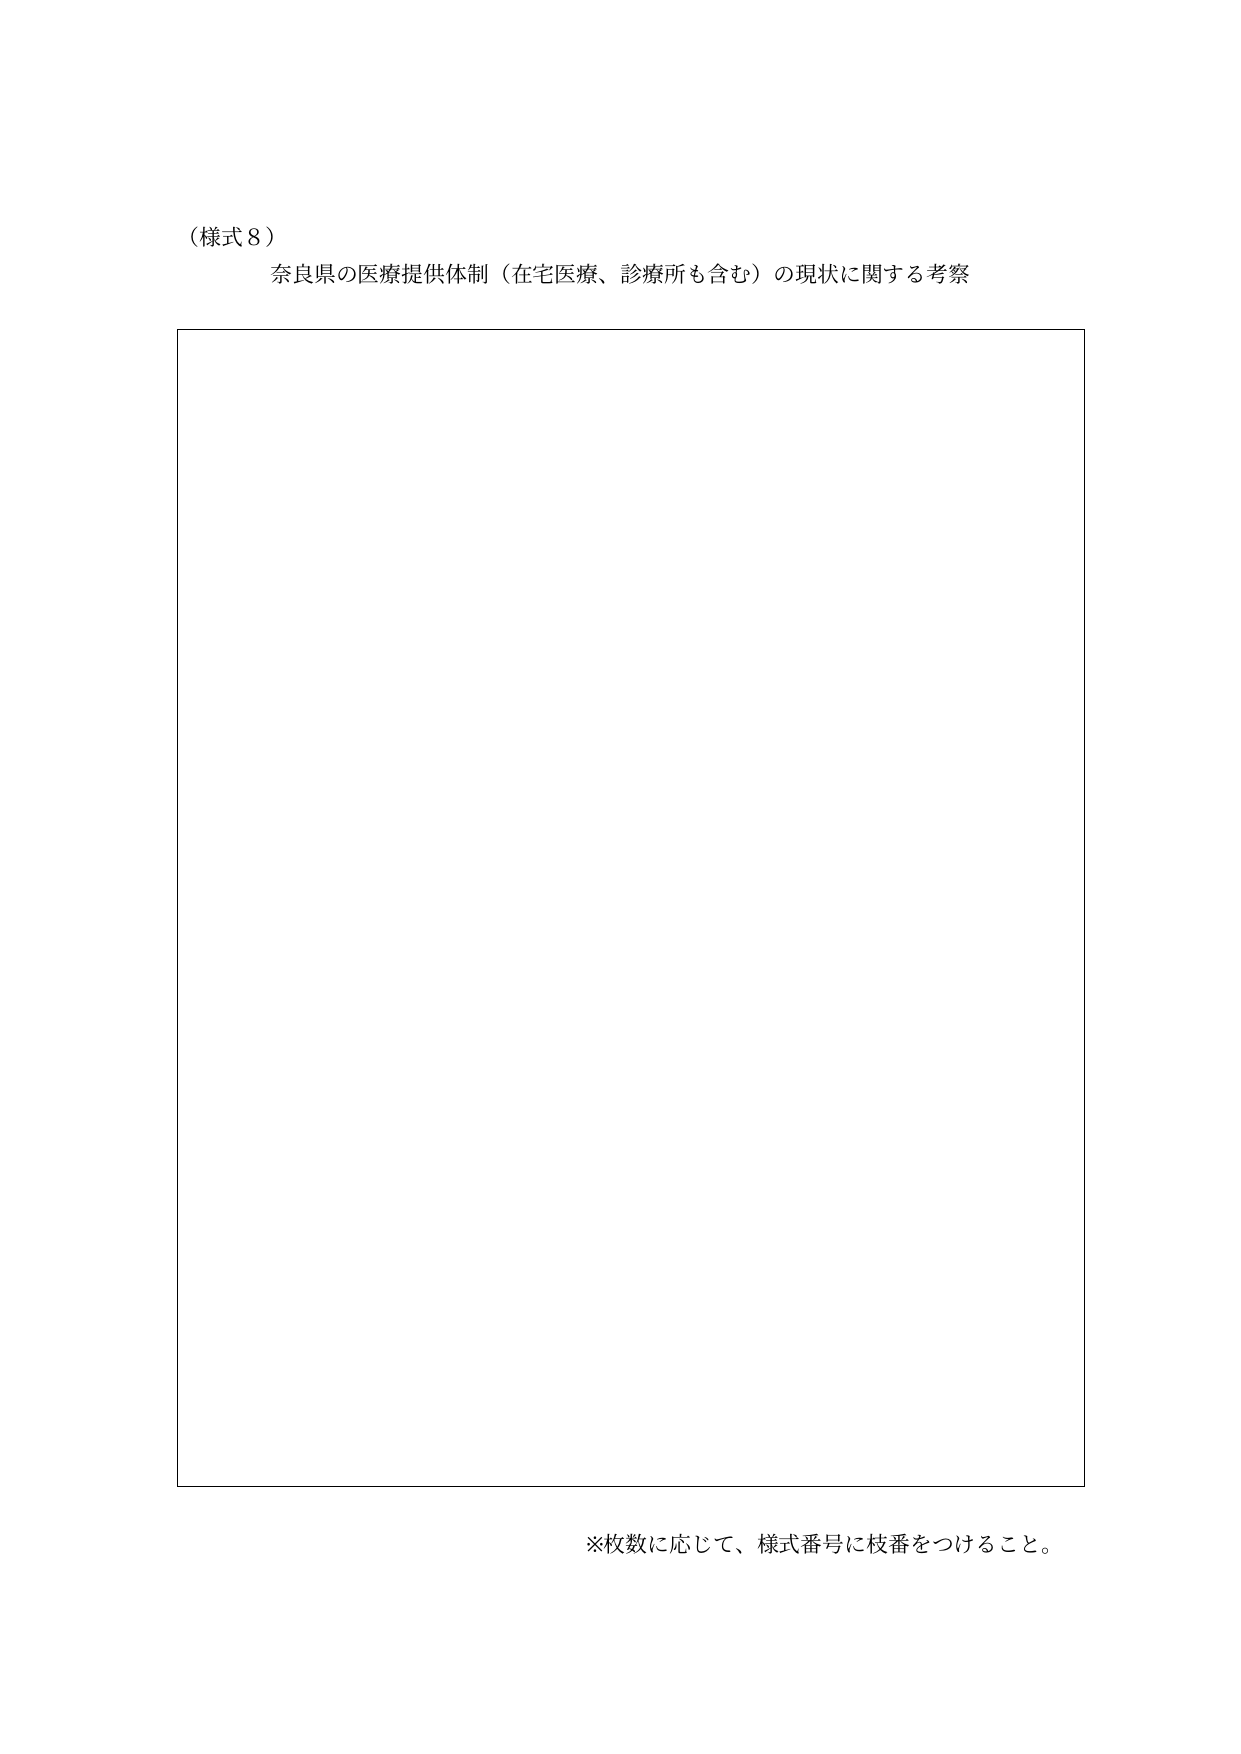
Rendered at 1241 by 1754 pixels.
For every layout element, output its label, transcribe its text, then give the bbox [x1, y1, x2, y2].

text 奈良県の医療提供体制（在宅医療、診療所も含む）の現状に関する考察 [177, 254, 1063, 292]
text （様式８） [177, 217, 1063, 254]
text ※枚数に応じて、様式番号に枝番をつけること。 [177, 1524, 1063, 1562]
table_header [178, 330, 1084, 1486]
